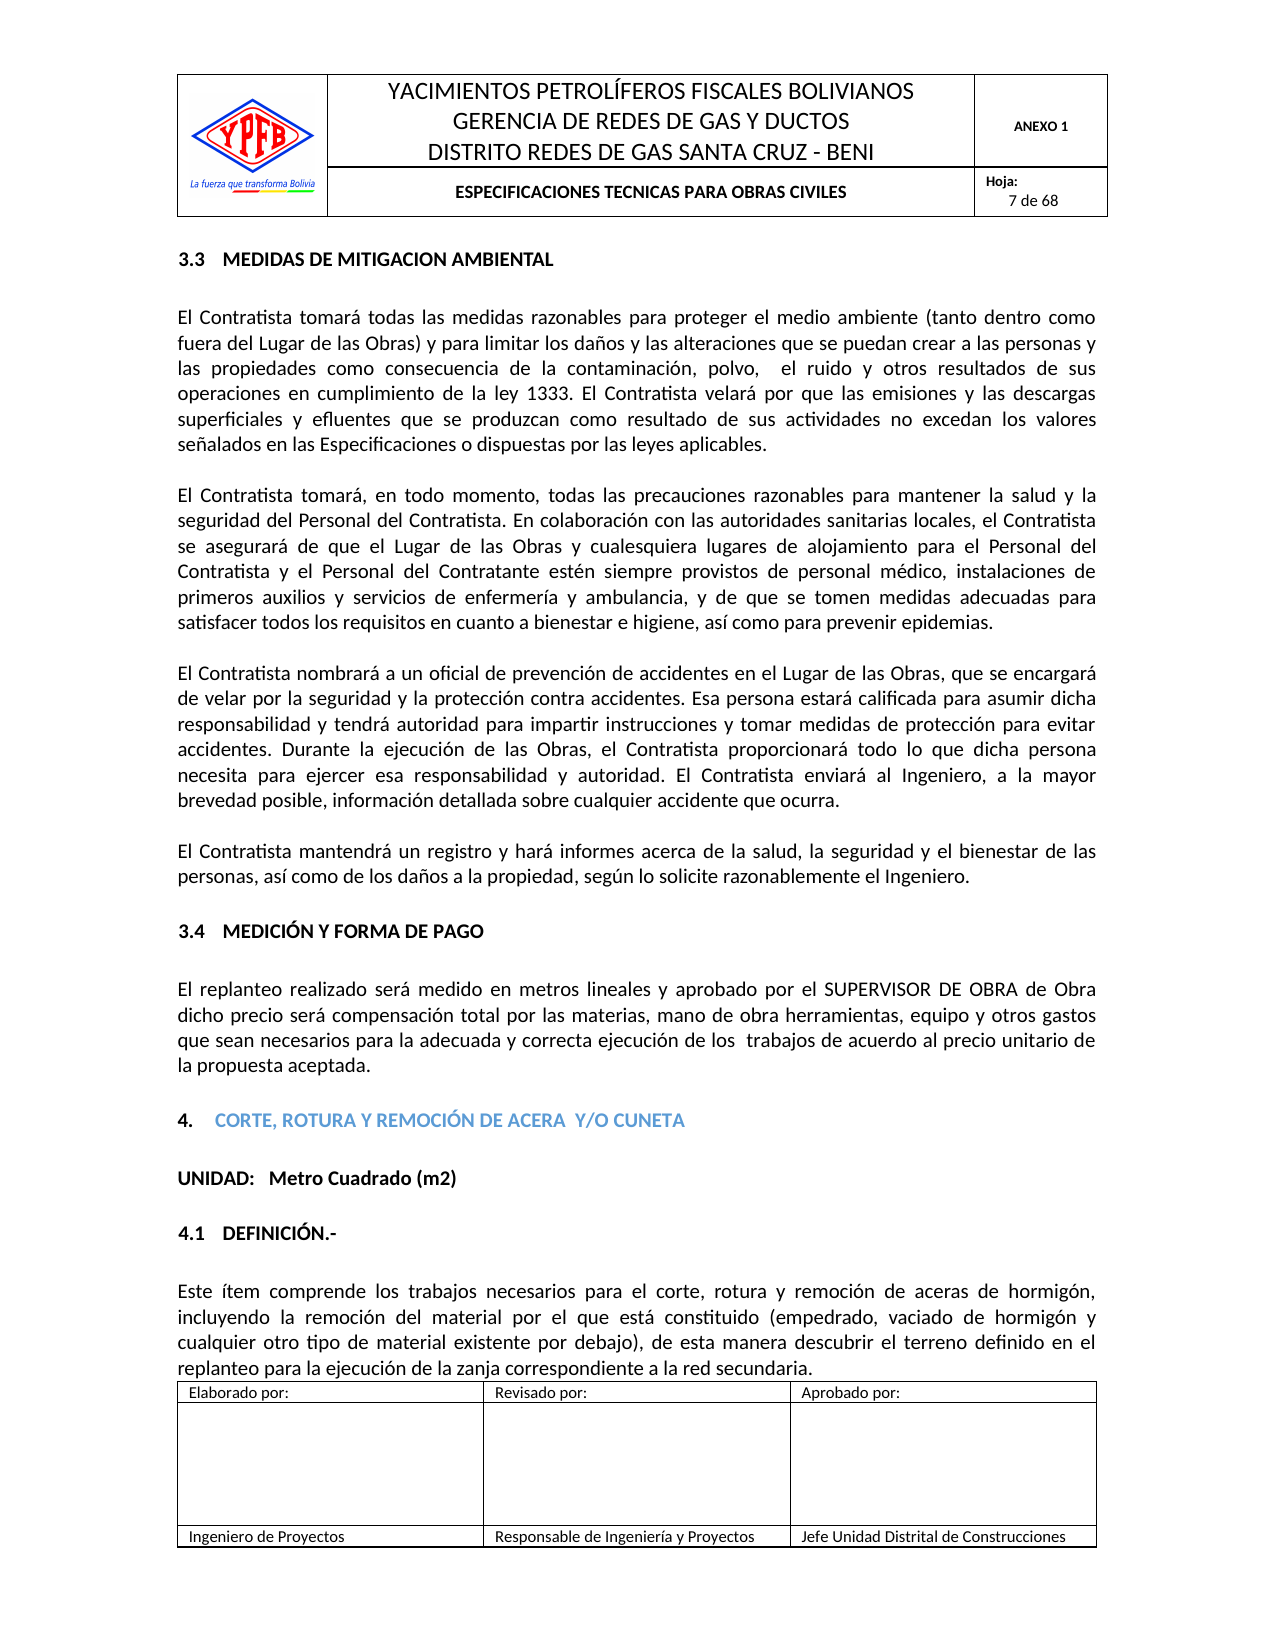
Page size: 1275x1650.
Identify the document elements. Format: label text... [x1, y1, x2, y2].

picture [188, 93, 316, 198]
text El Contratista nombrará a un oficial de prevención de accidentes en el Lugar de las Obras, que se encargará de velar por la seguridad y la protección contra accidentes. Esa persona estará calificada para asumir dicha responsabilidad y tendrá autoridad para impartir instrucciones y tomar medidas de protección para evitar accidentes. Durante la ejecución de las Obras, el Contratista proporcionará todo lo que dicha persona necesita para ejercer esa responsabilidad y autoridad. El Contratista enviará al Ingeniero, a la mayor brevedad posible, información detallada sobre cualquier accidente que ocurra. [177, 660, 1098, 813]
text El Contratista tomará, en todo momento, todas las precauciones razonables para mantener la salud y la seguridad del Personal del Contratista. En colaboración con las autoridades sanitarias locales, el Contratista se asegurará de que el Lugar de las Obras y cualesquiera lugares de alojamiento para el Personal del Contratista y el Personal del Contratante estén siempre provistos de personal médico, instalaciones de primeros auxilios y servicios de enfermería y ambulancia, y de que se tomen medidas adecuadas para satisfacer todos los requisitos en cuanto a bienestar e higiene, así como para prevenir epidemias. [177, 482, 1098, 635]
list DEFINICIÓN.- [178, 1220, 1098, 1246]
text El Contratista mantendrá un registro y hará informes acerca de la salud, la seguridad y el bienestar de las personas, así como de los daños a la propiedad, según lo solicite razonablemente el Ingeniero. [177, 838, 1098, 889]
list MEDIDAS DE MITIGACION AMBIENTAL [178, 246, 1098, 271]
list MEDICIÓN Y FORMA DE PAGO [178, 918, 1098, 943]
text Este ítem comprende los trabajos necesarios para el corte, rotura y remoción de aceras de hormigón, incluyendo la remoción del material por el que está constituido (empedrado, vaciado de hormigón y cualquier otro tipo de material existente por debajo), de esta manera descubrir el terreno definido en el replanteo para la ejecución de la zanja correspondiente a la red secundaria. [177, 1278, 1098, 1380]
text El Contratista tomará todas las medidas razonables para proteger el medio ambiente (tanto dentro como fuera del Lugar de las Obras) y para limitar los daños y las alteraciones que se puedan crear a las personas y las propiedades como consecuencia de la contaminación, polvo, el ruido y otros resultados de sus operaciones en cumplimiento de la ley 1333. El Contratista velará por que las emisiones y las descargas superficiales y efluentes que se produzcan como resultado de sus actividades no excedan los valores señalados en las Especificaciones o dispuestas por las leyes aplicables. [177, 304, 1098, 457]
list CORTE, ROTURA Y REMOCIÓN DE ACERA Y/O CUNETA [177, 1107, 1098, 1133]
subtitle UNIDAD: Metro Cuadrado (m2) [177, 1166, 1098, 1191]
text El replanteo realizado será medido en metros lineales y aprobado por el SUPERVISOR DE OBRA de Obra dicho precio será compensación total por las materias, mano de obra herramientas, equipo y otros gastos que sean necesarios para la adecuada y correcta ejecución de los trabajos de acuerdo al precio unitario de la propuesta aceptada. [177, 976, 1098, 1078]
